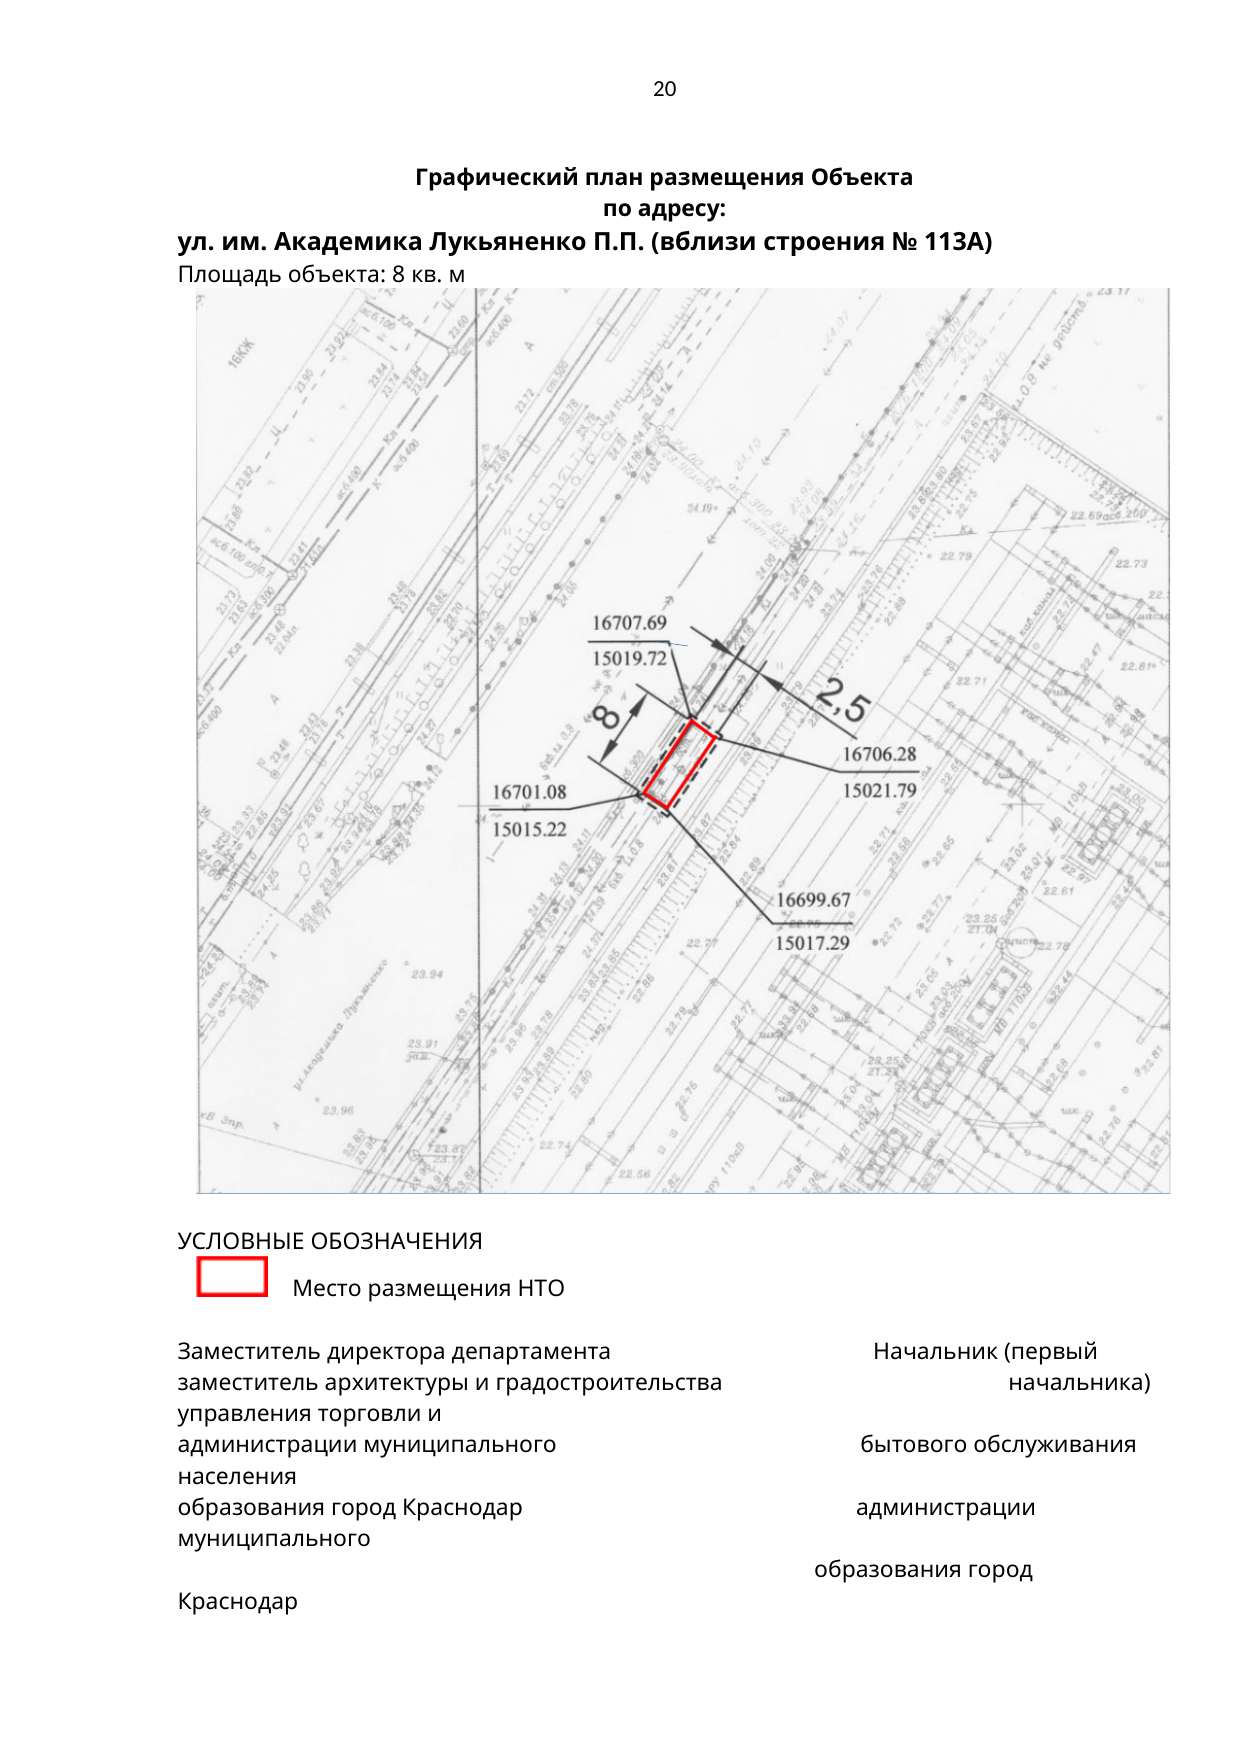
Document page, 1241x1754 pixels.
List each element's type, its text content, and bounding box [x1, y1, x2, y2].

text администрации муниципального бытового обслуживания населения [177, 1428, 1152, 1491]
text Графический план размещения Объекта [177, 161, 1152, 192]
text образования город Краснодар администрации муниципального [177, 1491, 1152, 1553]
text Место размещения НТО [177, 1256, 1152, 1303]
picture [196, 288, 1171, 1194]
text УСЛОВНЫЕ ОБОЗНАЧЕНИЯ [177, 1225, 1152, 1256]
text ул. им. Академика Лукьяненко П.П. (вблизи строения № 113А) [177, 223, 1152, 258]
text Площадь объекта: 8 кв. м [177, 258, 1152, 289]
text образования город Краснодар [177, 1553, 1152, 1616]
text по адресу: [177, 192, 1152, 223]
text Заместитель директора департамента Начальник (первый заместитель архитектуры и градостроительства начальника) управления торговли и [177, 1334, 1152, 1428]
picture [196, 1256, 268, 1297]
